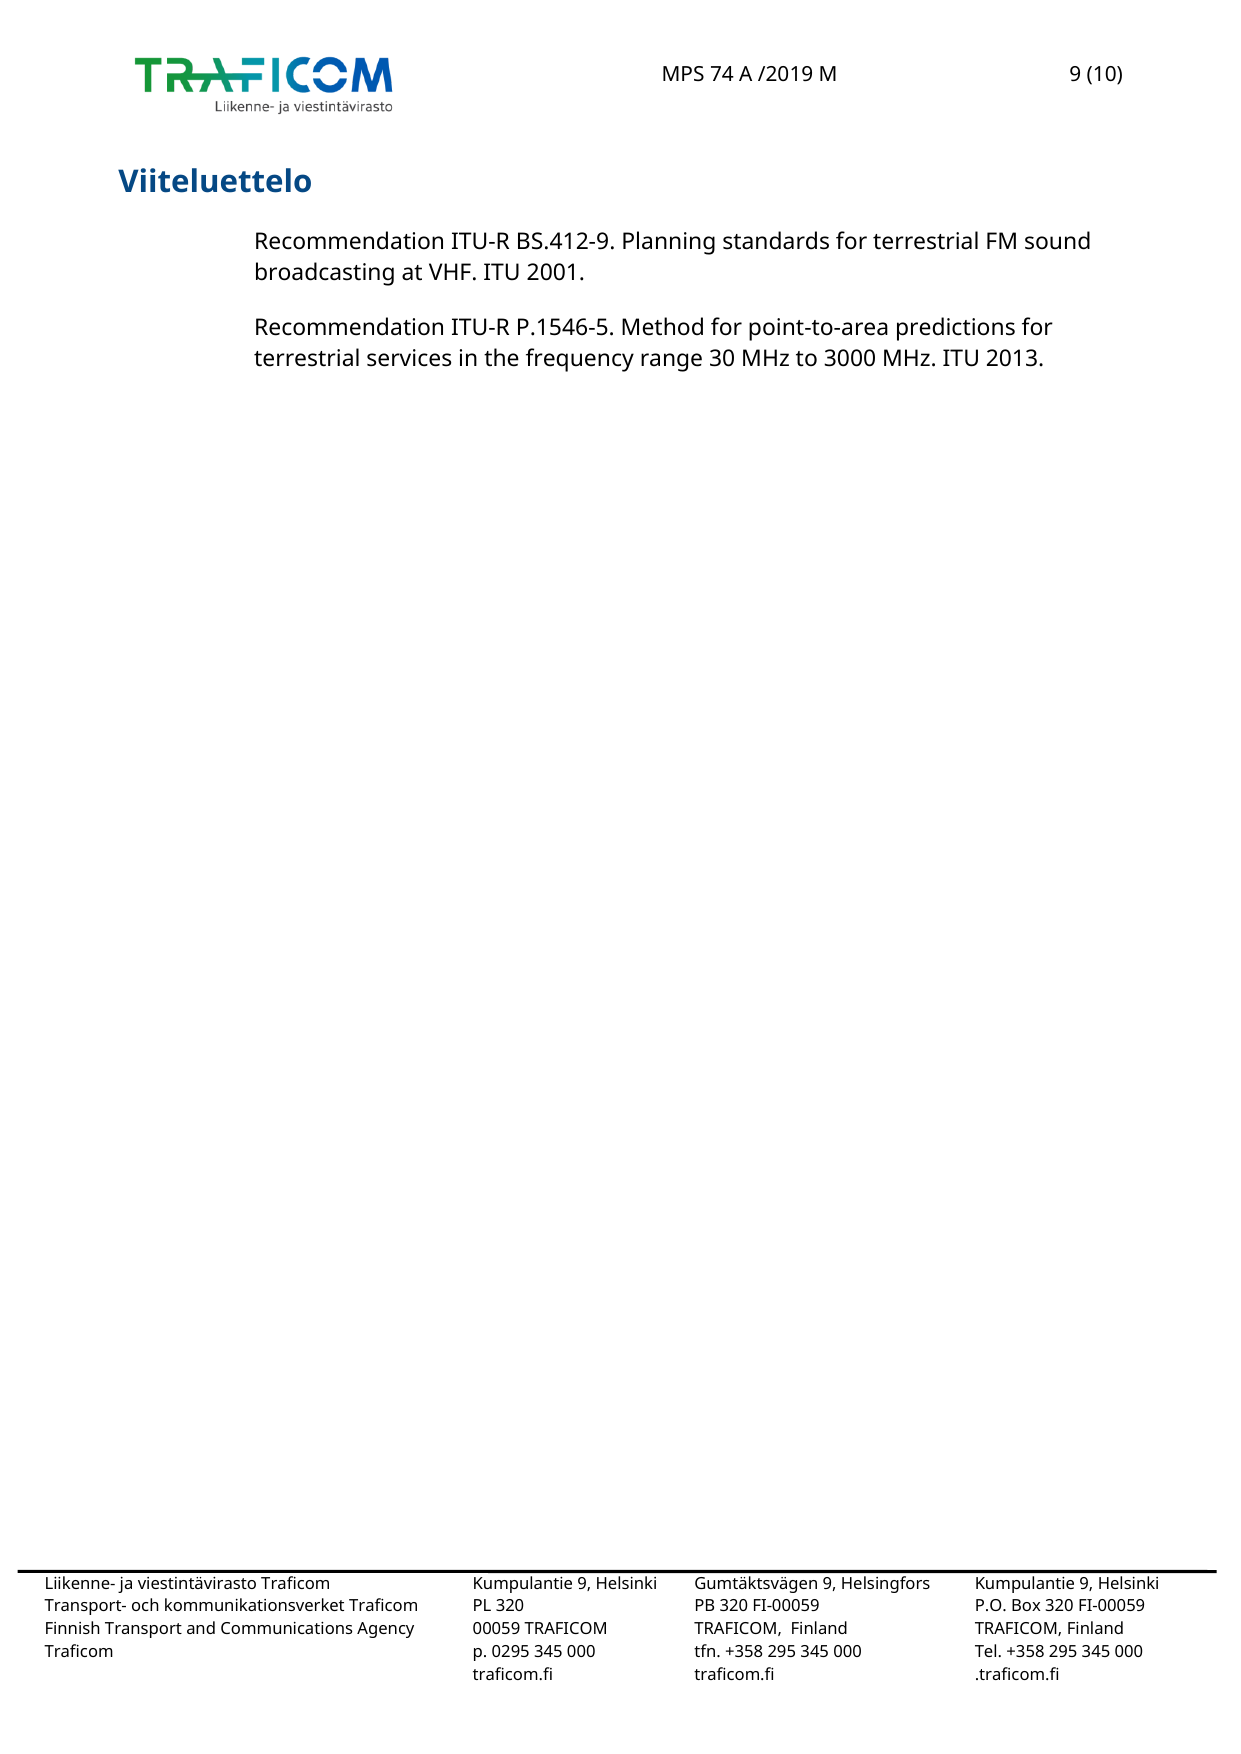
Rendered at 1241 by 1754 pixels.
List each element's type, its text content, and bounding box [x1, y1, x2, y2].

picture [118, 40, 409, 130]
text Recommendation ITU-R P.1546-5. Method for point-to-area predictions for terrestrial services in the frequency range 30 MHz to 3000 MHz. ITU 2013. [254, 310, 1134, 373]
text Recommendation ITU-R BS.412-9. Planning standards for terrestrial FM sound broadcasting at VHF. ITU 2001. [254, 225, 1134, 287]
title Viiteluettelo [118, 159, 1134, 202]
